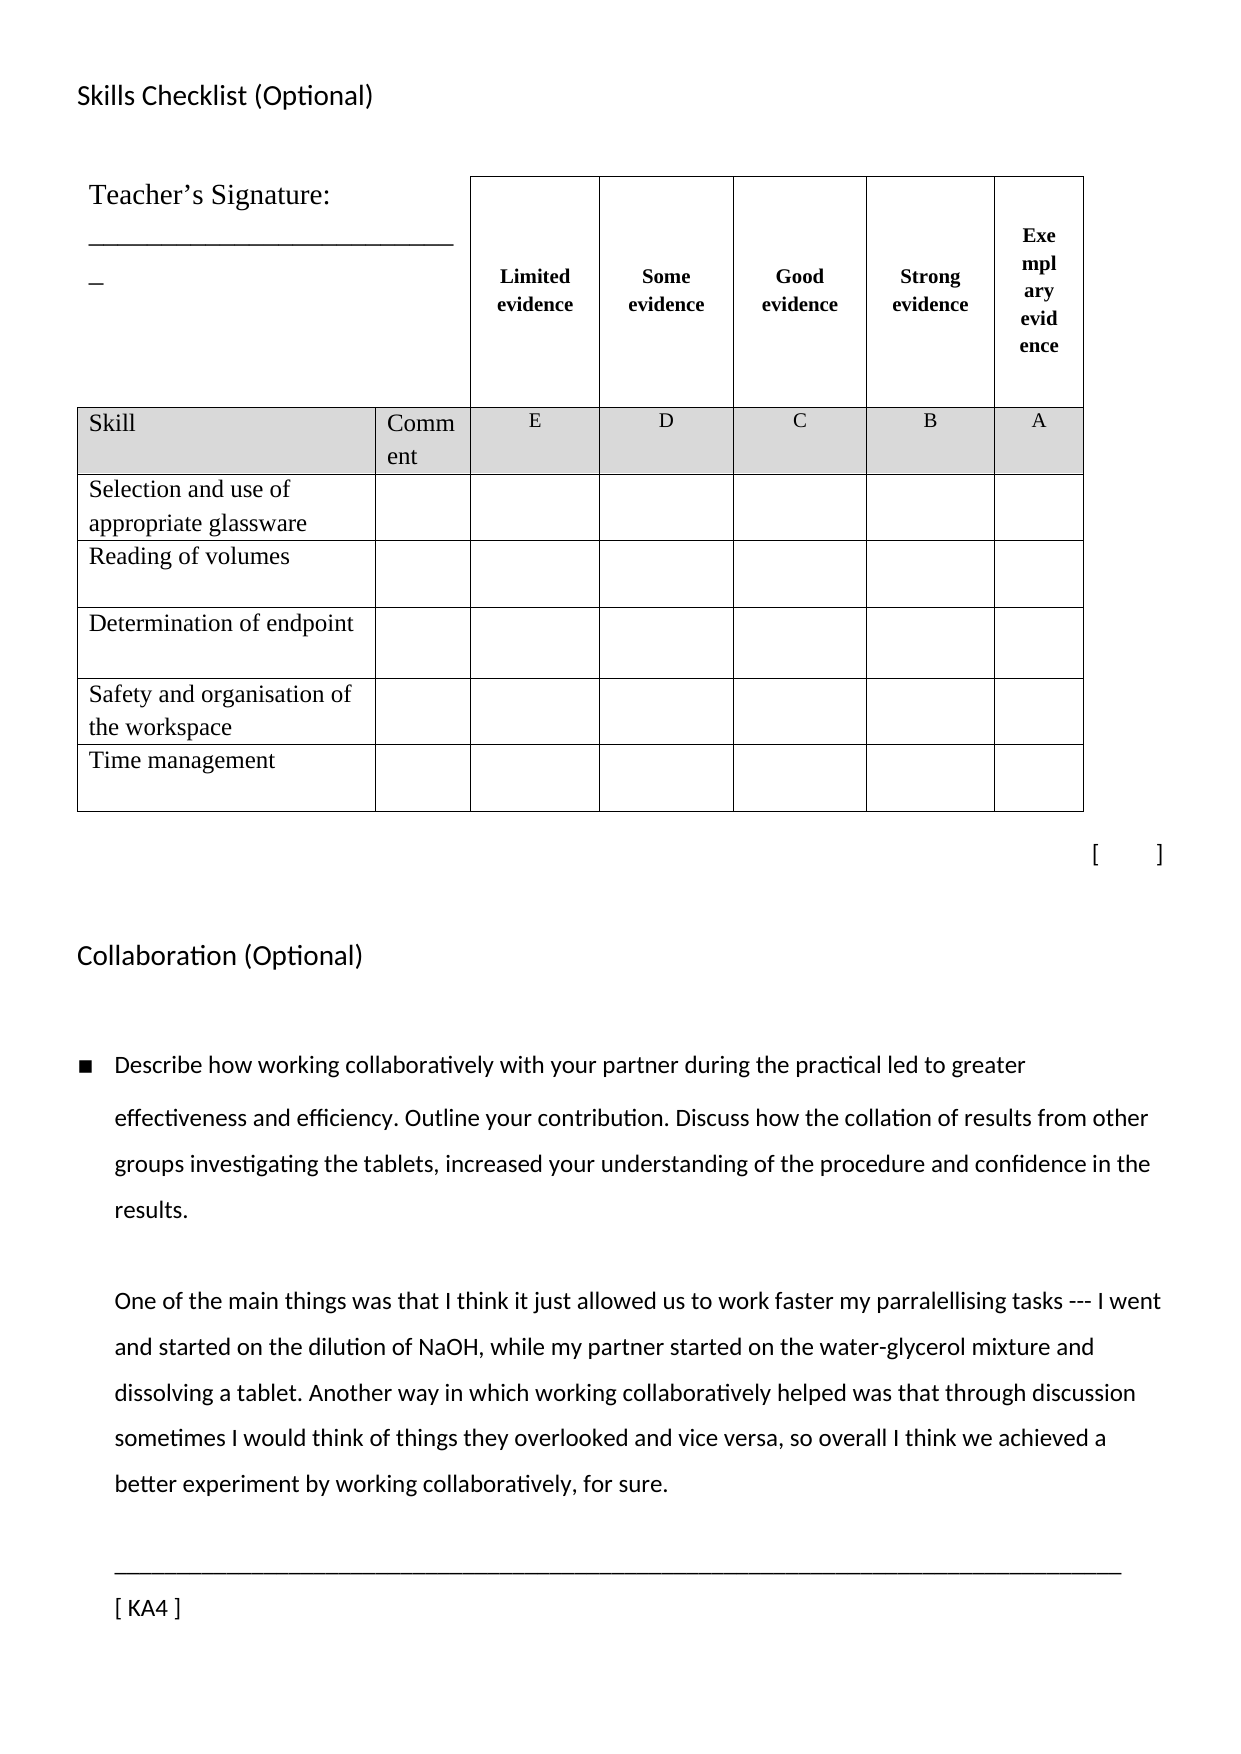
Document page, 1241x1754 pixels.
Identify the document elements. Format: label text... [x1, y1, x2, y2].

table_header Limited evidence [471, 177, 599, 407]
table_cell [867, 679, 994, 744]
table_cell B [867, 408, 994, 473]
table_cell Safety and organisation of the workspace [78, 679, 375, 744]
table_cell [471, 679, 599, 744]
table_cell [995, 679, 1083, 744]
table_cell [471, 608, 599, 678]
table_cell Skill [78, 408, 375, 473]
table_cell [867, 475, 994, 540]
table_cell Time management [78, 745, 375, 811]
table_cell [734, 745, 866, 811]
table_cell [995, 608, 1083, 678]
table_header Exemplary evidence [995, 177, 1083, 407]
table_cell [734, 541, 866, 607]
table_cell Selection and use of appropriate glassware [78, 475, 375, 540]
table_cell [471, 745, 599, 811]
table_cell [376, 608, 470, 678]
table_cell [600, 745, 733, 811]
table_header Some evidence [600, 177, 733, 407]
table_cell Determination of endpoint [78, 608, 375, 678]
text Skills Checklist (Optional) [77, 77, 1163, 112]
table_cell [734, 475, 866, 540]
table_cell [867, 608, 994, 678]
table_cell Comment [376, 408, 470, 473]
table_cell [376, 679, 470, 744]
table_cell C [734, 408, 866, 473]
table_cell [376, 541, 470, 607]
table_cell [600, 541, 733, 607]
table_cell [376, 745, 470, 811]
table_cell [734, 608, 866, 678]
list Describe how working collaboratively with your partner during the practical led to greater effectiveness and efficiency. Outline your contribution. Discuss how the collation of results from other groups investigating the tablets, increased your understanding of the procedure and confidence in the results. One of the main things was that I think it just allowed us to work faster my parralellising tasks --- I went and started on the dilution of NaOH, while my partner started on the water-glycerol mixture and dissolving a tablet. Another way in which working collaboratively helped was that through discussion sometimes I would think of things they overlooked and vice versa, so overall I think we achieved a better experiment by working collaboratively, for sure. [77, 1036, 1163, 1535]
table_cell [734, 679, 866, 744]
table_cell [995, 475, 1083, 540]
table_cell A [995, 408, 1083, 473]
table_cell [867, 745, 994, 811]
text [ ] [77, 838, 1163, 868]
text Collaboration (Optional) [77, 937, 1163, 972]
table_cell E [471, 408, 599, 473]
text _________________________________________________________________________________ [ KA4 ] [114, 1547, 1163, 1623]
table_header Good evidence [734, 177, 866, 407]
table_cell D [600, 408, 733, 473]
table_cell [471, 475, 599, 540]
table_header Strong evidence [867, 177, 994, 407]
table_cell [600, 475, 733, 540]
table_cell [600, 679, 733, 744]
table_cell Reading of volumes [78, 541, 375, 607]
table_cell [471, 541, 599, 607]
table_header Teacher’s Signature: __________________________ [77, 176, 470, 407]
table_cell [867, 541, 994, 607]
table_cell [995, 541, 1083, 607]
table_cell [995, 745, 1083, 811]
table_cell [600, 608, 733, 678]
table_cell [376, 475, 470, 540]
